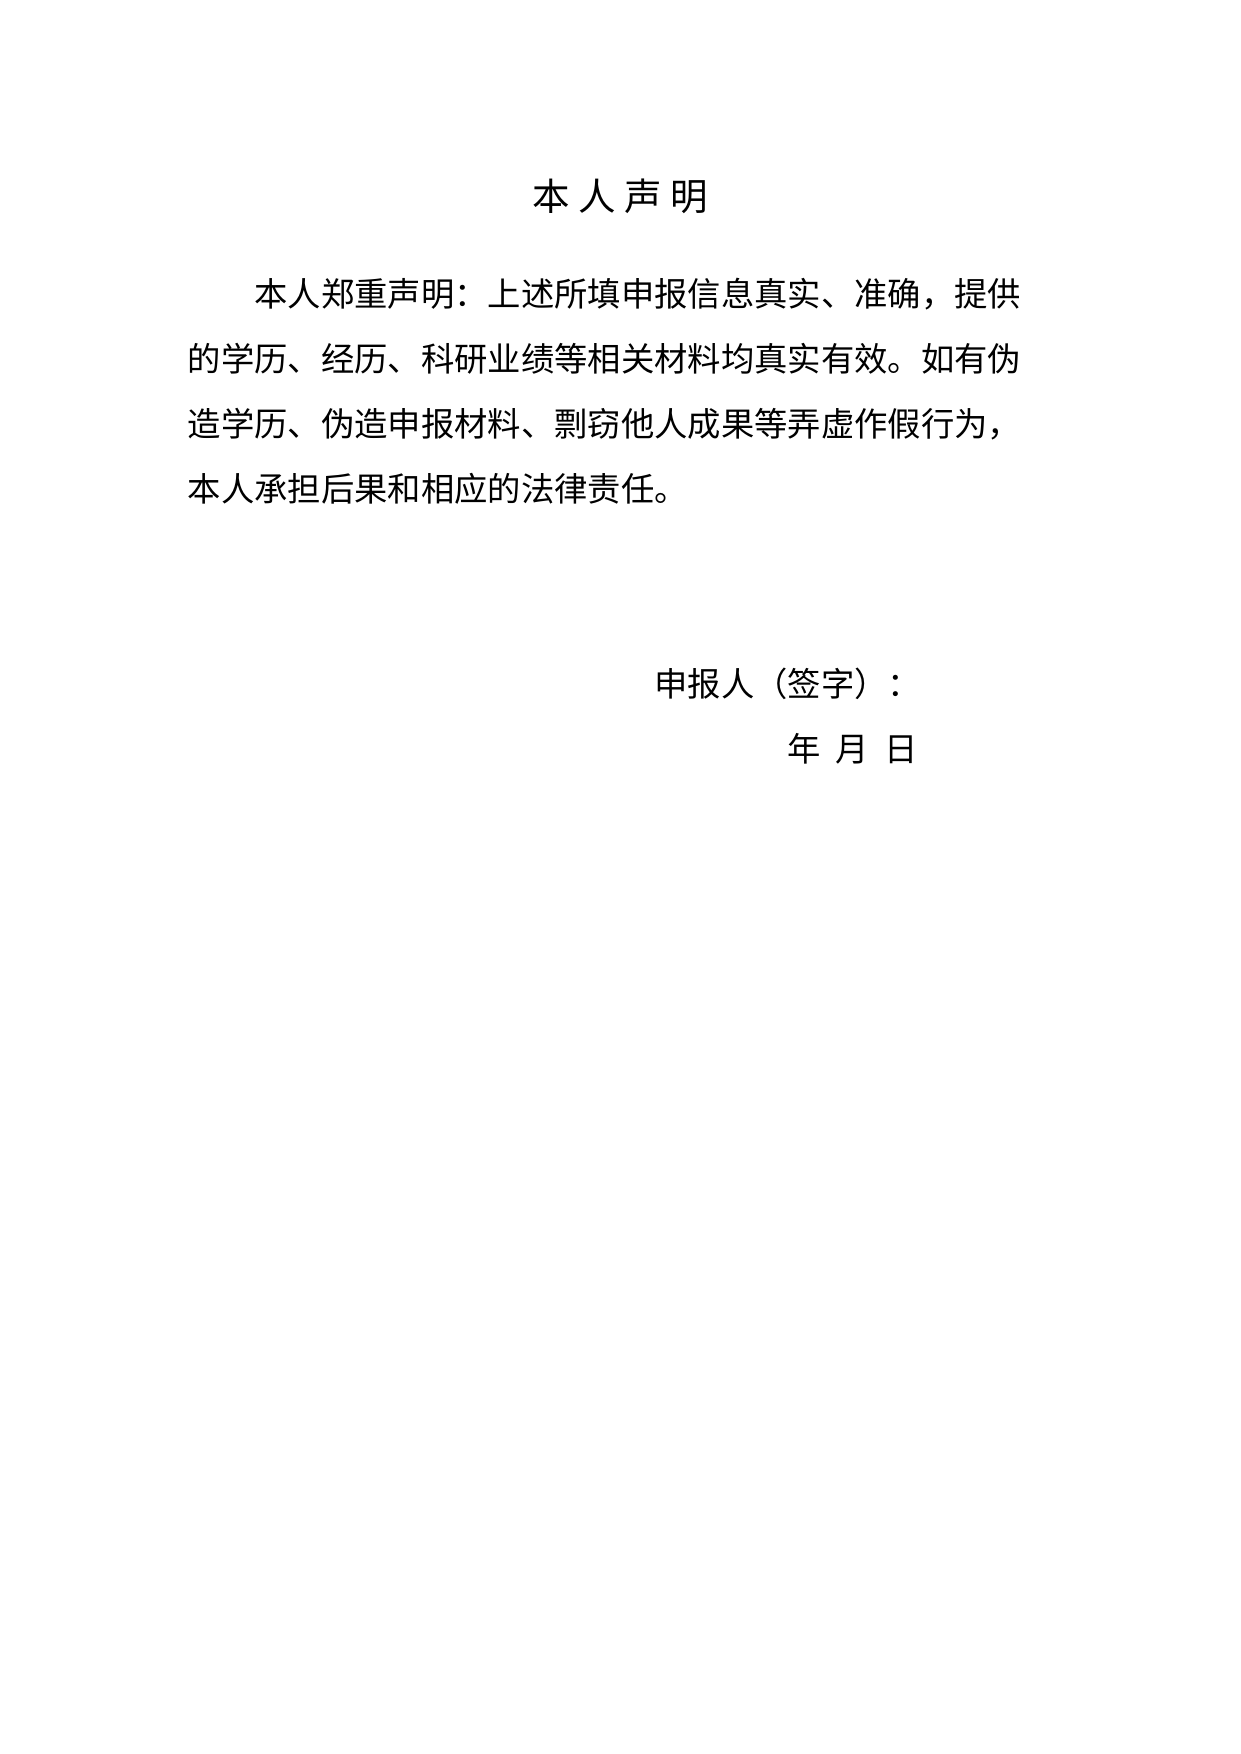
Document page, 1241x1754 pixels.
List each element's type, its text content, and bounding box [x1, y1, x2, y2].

text 年 月 日 [187, 714, 986, 779]
text 本 人 声 明 [187, 162, 1053, 227]
text 本人郑重声明：上述所填申报信息真实、准确，提供的学历、经历、科研业绩等相关材料均真实有效。如有伪造学历、伪造申报材料、剽窃他人成果等弄虚作假行为，本人承担后果和相应的法律责任。 [187, 259, 1053, 519]
text 申报人（签字）： [187, 649, 986, 714]
